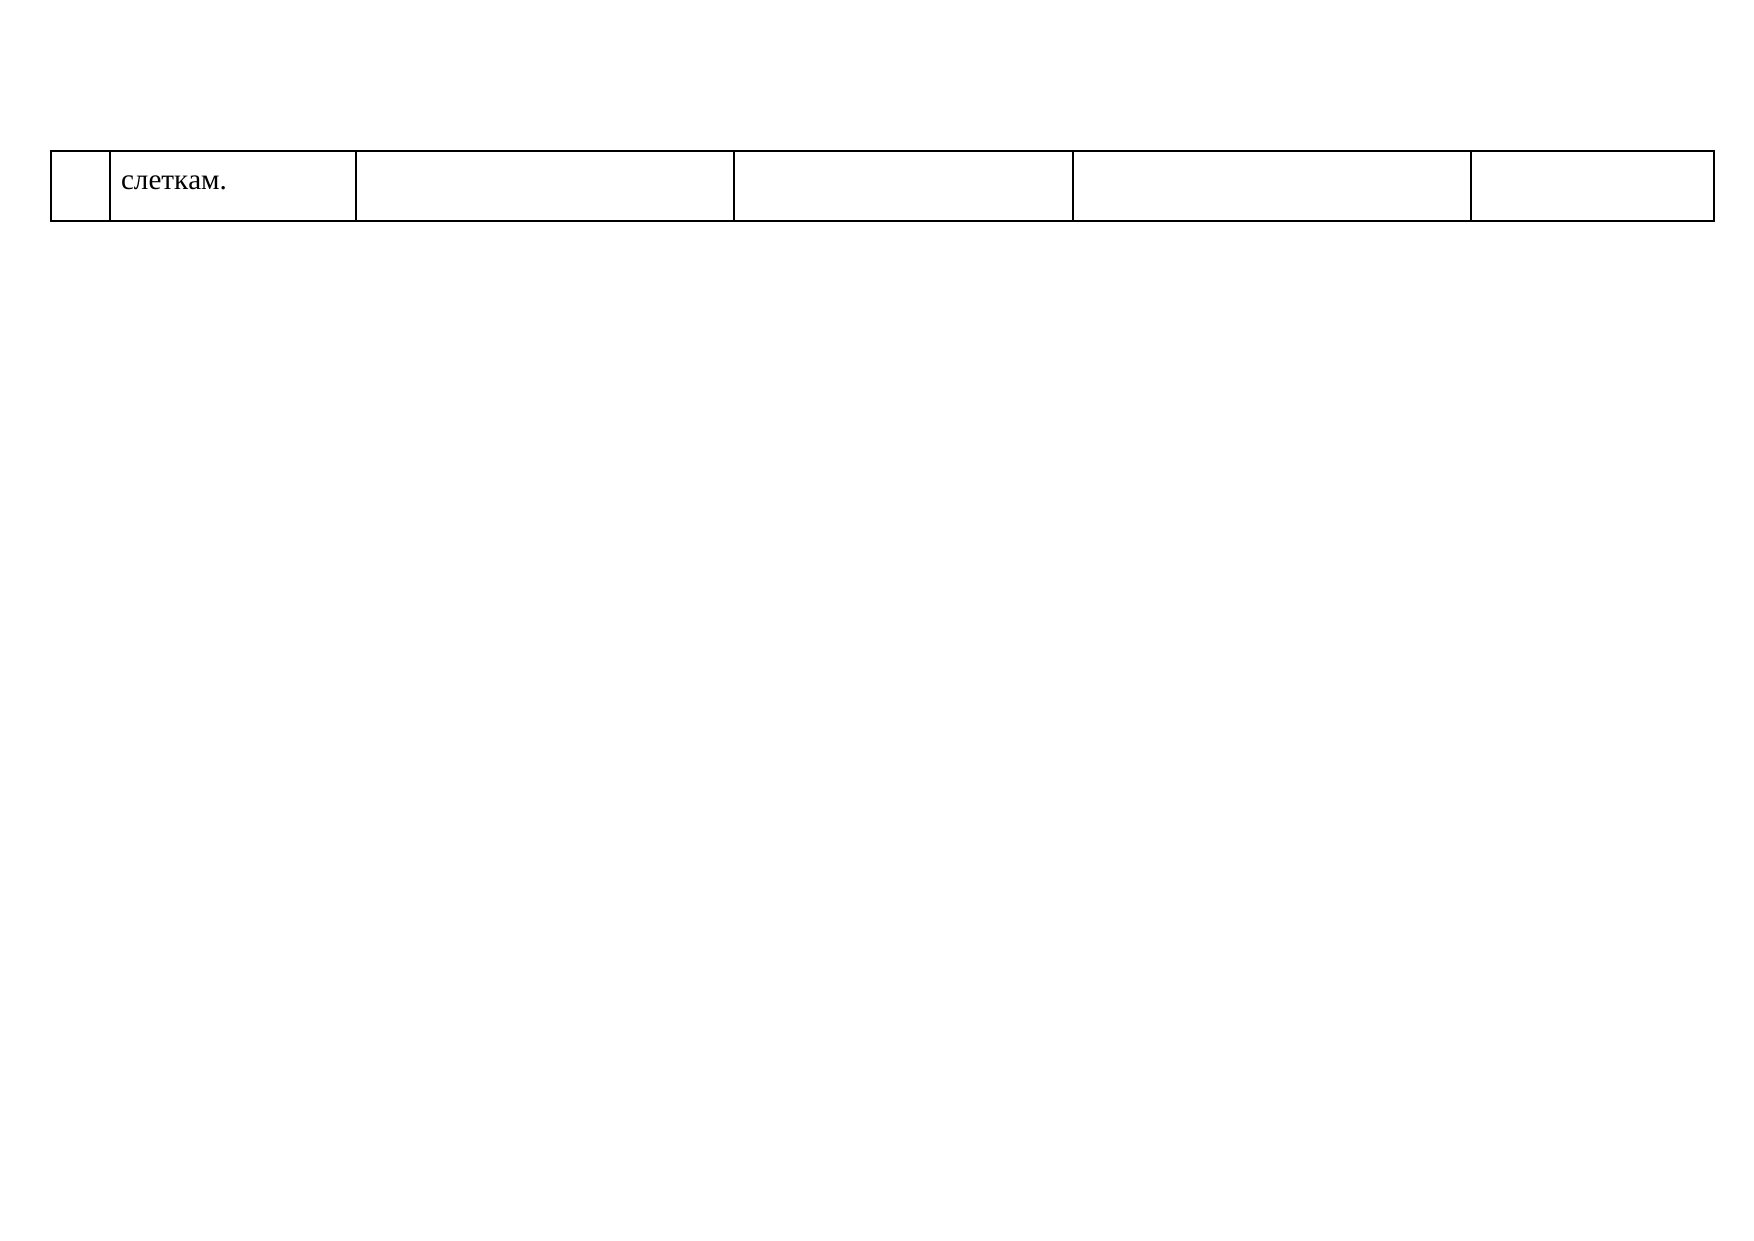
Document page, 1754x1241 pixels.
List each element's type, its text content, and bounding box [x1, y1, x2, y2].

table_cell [1074, 152, 1470, 219]
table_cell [357, 152, 733, 219]
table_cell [735, 152, 1072, 219]
table_cell 5 [52, 152, 109, 219]
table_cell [1472, 152, 1713, 219]
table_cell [111, 152, 355, 219]
